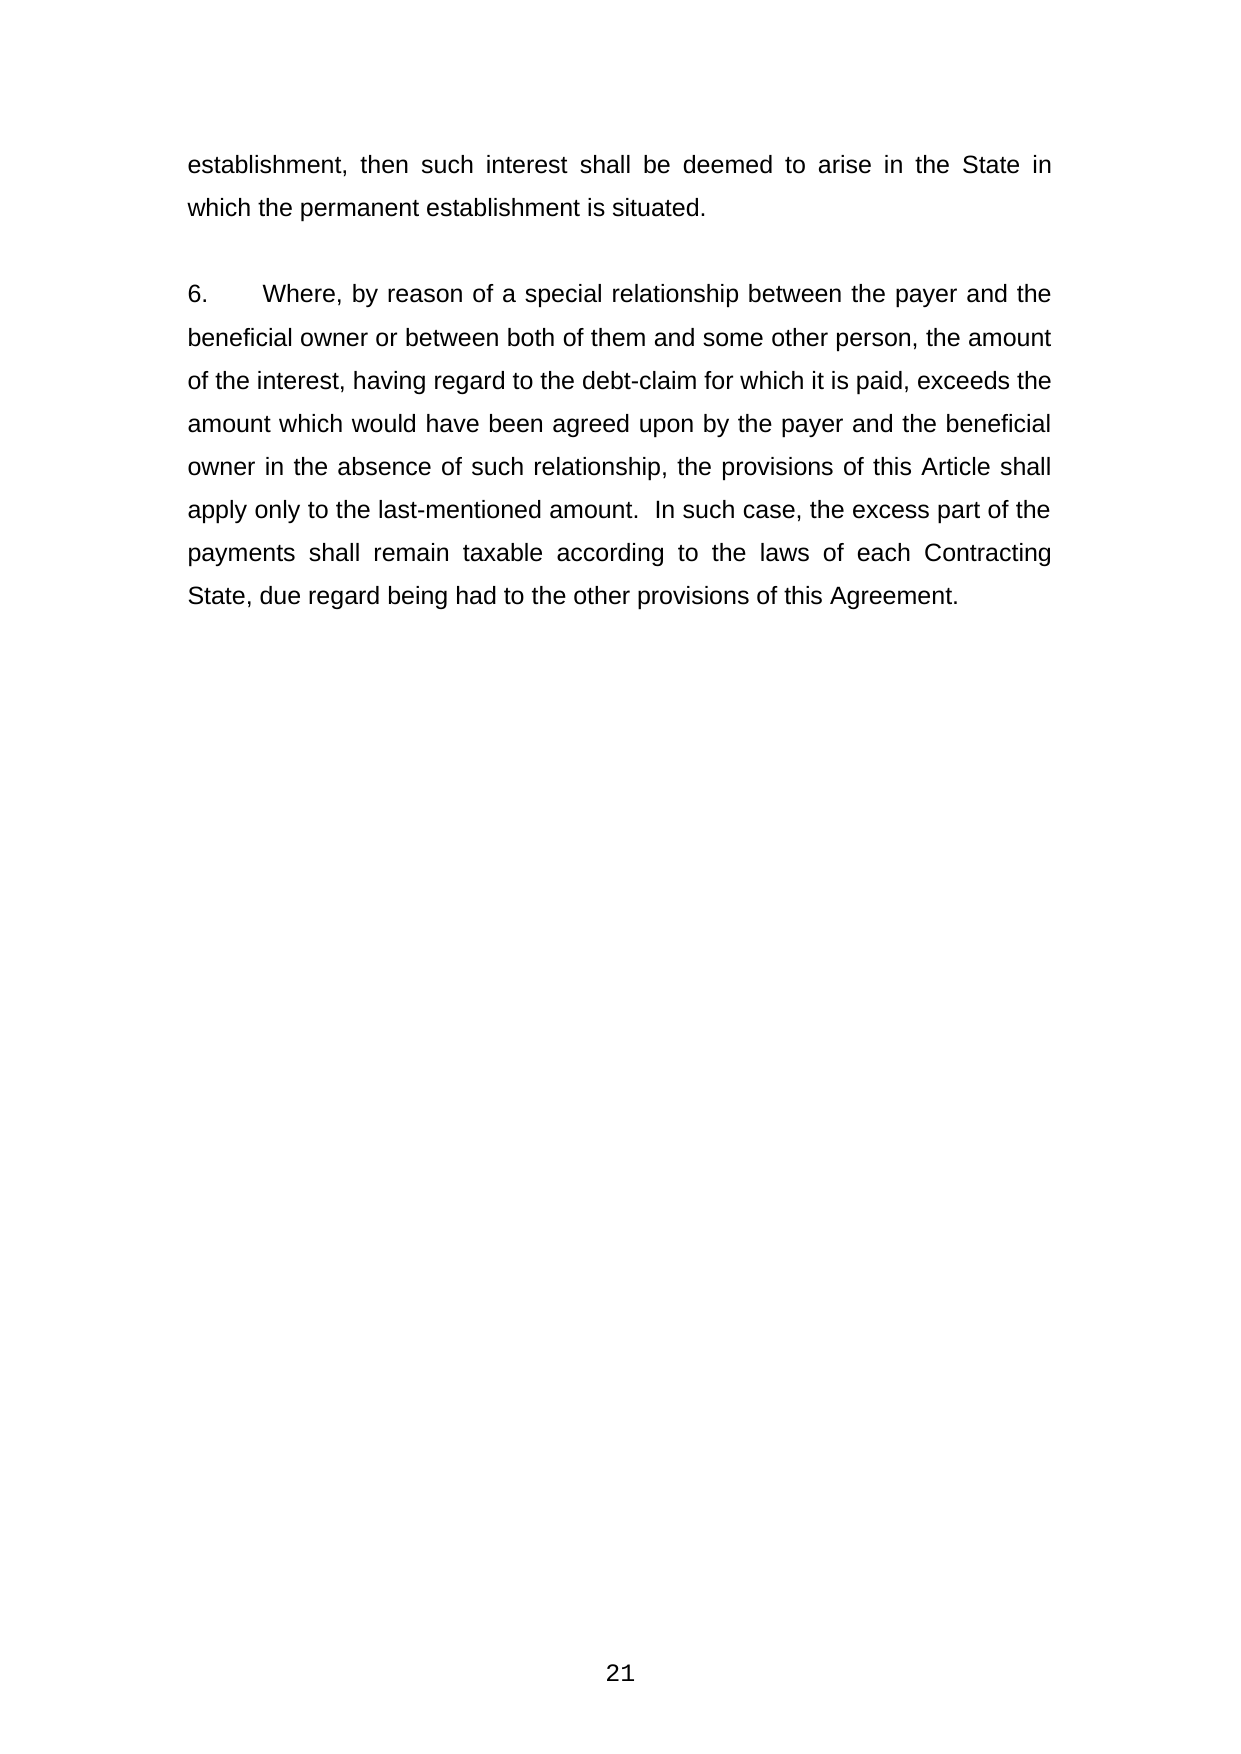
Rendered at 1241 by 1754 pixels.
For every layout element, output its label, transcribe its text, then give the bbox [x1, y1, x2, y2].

text 6. Where, by reason of a special relationship between the payer and the beneficial owner or between both of them and some other person, the amount of the interest, having regard to the debt-claim for which it is paid, exceeds the amount which would have been agreed upon by the payer and the beneficial owner in the absence of such relationship, the provisions of this Article shall apply only to the last-mentioned amount. In such case, the excess part of the payments shall remain taxable according to the laws of each Contracting State, due regard being had to the other provisions of this Agreement. [187, 279, 1053, 610]
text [187, 150, 1053, 222]
